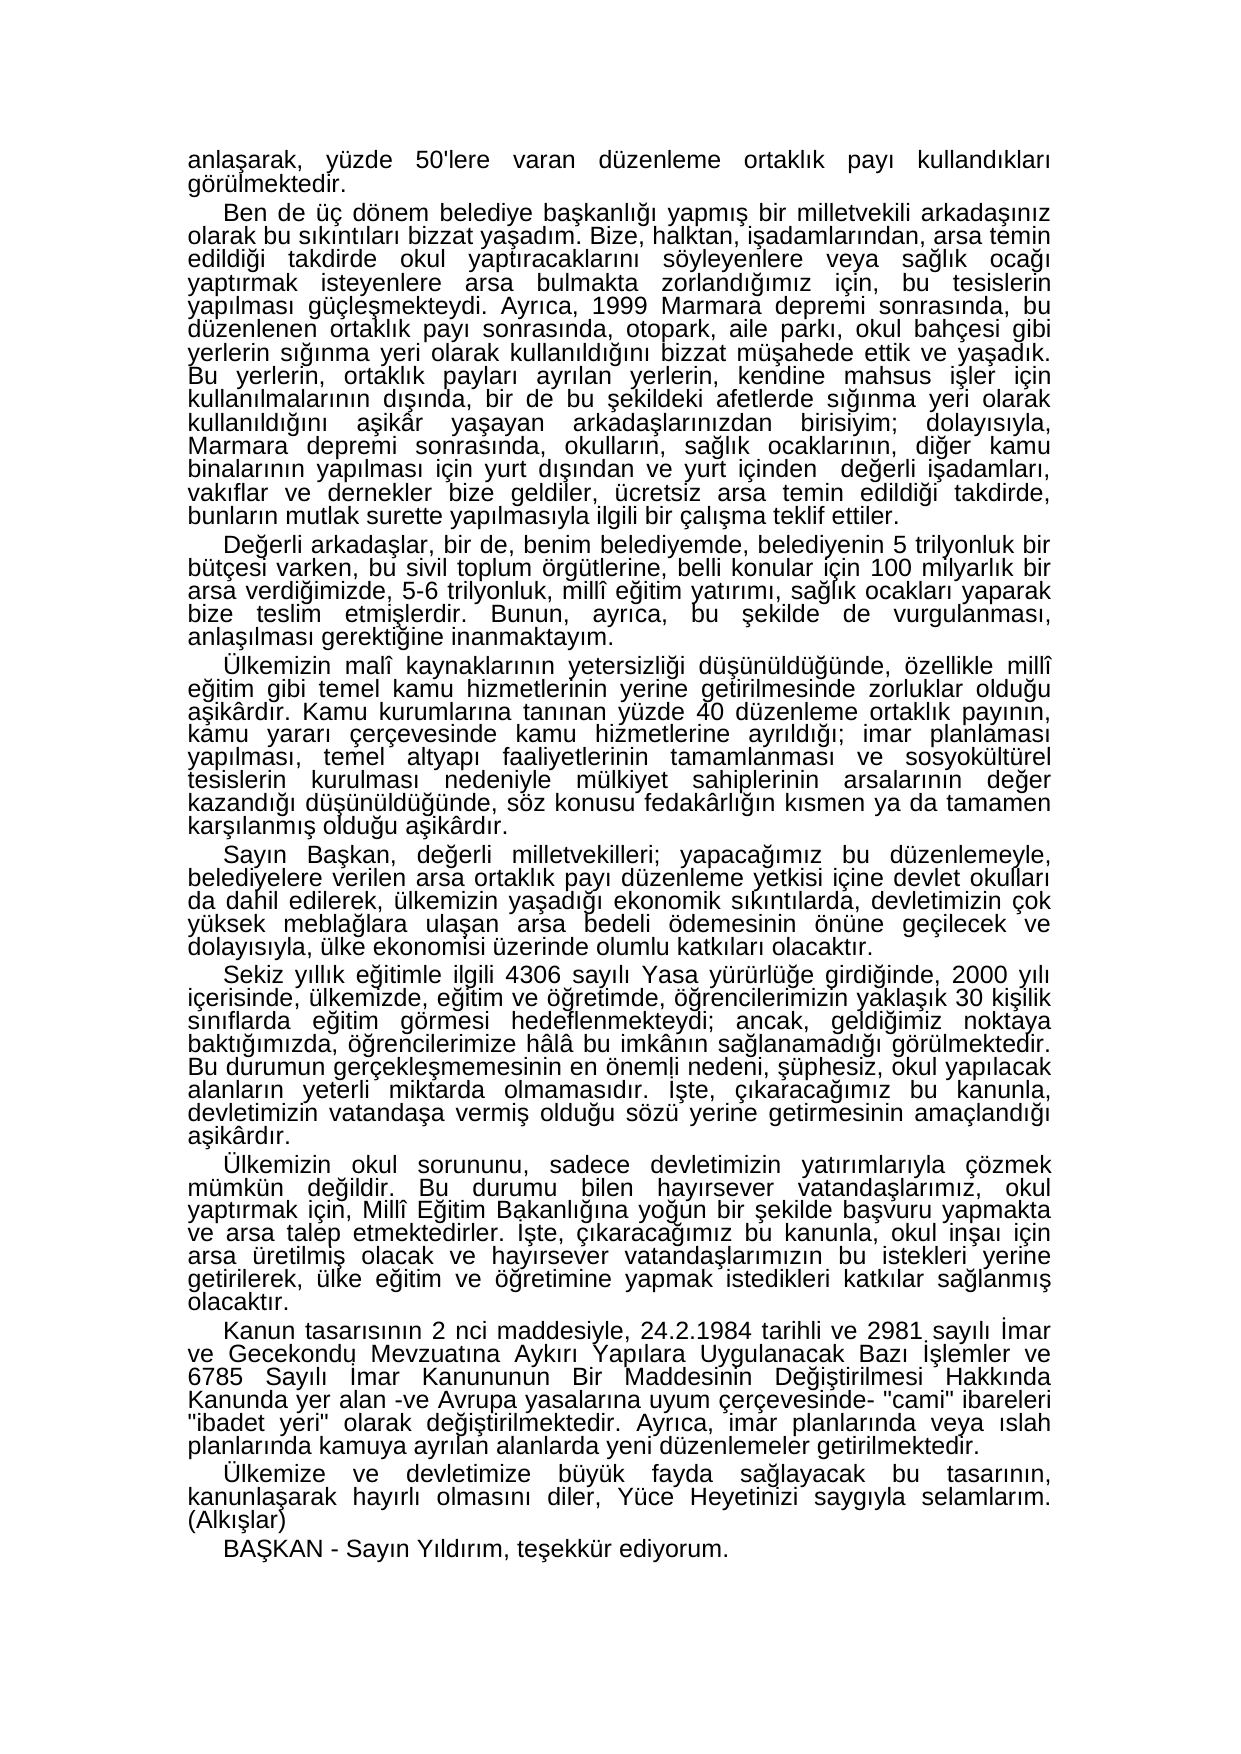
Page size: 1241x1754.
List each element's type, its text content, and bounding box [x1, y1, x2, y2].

text Ülkemizin okul sorununu, sadece devletimizin yatırımlarıyla çözmek mümkün değildir. Bu durumu bilen hayırsever vatandaşlarımız, okul yaptırmak için, Millî Eğitim Bakanlığına yoğun bir şekilde başvuru yapmakta ve arsa talep etmektedirler. İşte, çıkaracağımız bu kanunla, okul inşaı için arsa üretilmiş olacak ve hayırsever vatandaşlarımızın bu istekleri yerine getirilerek, ülke eğitim ve öğretimine yapmak istedikleri katkılar sağlanmış olacaktır. [187, 1155, 1053, 1315]
text Ülkemizin malî kaynaklarının yetersizliği düşünüldüğünde, özellikle millî eğitim gibi temel kamu hizmetlerinin yerine getirilmesinde zorluklar olduğu aşikârdır. Kamu kurumlarına tanınan yüzde 40 düzenleme ortaklık payının, kamu yararı çerçevesinde kamu hizmetlerine ayrıldığı; imar planlaması yapılması, temel altyapı faaliyetlerinin tamamlanması ve sosyokültürel tesislerin kurulması nedeniyle mülkiyet sahiplerinin arsalarının değer kazandığı düşünüldüğünde, söz konusu fedakârlığın kısmen ya da tamamen karşılanmış olduğu aşikârdır. [187, 656, 1053, 839]
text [187, 150, 1053, 197]
text Değerli arkadaşlar, bir de, benim belediyemde, belediyenin 5 trilyonluk bir bütçesi varken, bu sivil toplum örgütlerine, belli konular için 100 milyarlık bir arsa verdiğimizde, 5-6 trilyonluk, millî eğitim yatırımı, sağlık ocakları yaparak bize teslim etmişlerdir. Bunun, ayrıca, bu şekilde de vurgulanması, anlaşılması gerektiğine inanmaktayım. [187, 535, 1053, 650]
text Ben de üç dönem belediye başkanlığı yapmış bir milletvekili arkadaşınız olarak bu sıkıntıları bizzat yaşadım. Bize, halktan, işadamlarından, arsa temin edildiği takdirde okul yaptıracaklarını söyleyenlere veya sağlık ocağı yaptırmak isteyenlere arsa bulmakta zorlandığımız için, bu tesislerin yapılması güçleşmekteydi. Ayrıca, 1999 Marmara depremi sonrasında, bu düzenlenen ortaklık payı sonrasında, otopark, aile parkı, okul bahçesi gibi yerlerin sığınma yeri olarak kullanıldığını bizzat müşahede ettik ve yaşadık. Bu yerlerin, ortaklık payları ayrılan yerlerin, kendine mahsus işler için kullanılmalarının dışında, bir de bu şekildeki afetlerde sığınma yeri olarak kullanıldığını aşikâr yaşayan arkadaşlarınızdan birisiyim; dolayısıyla, Marmara depremi sonrasında, okulların, sağlık ocaklarının, diğer kamu binalarının yapılması için yurt dışından ve yurt içinden değerli işadamları, vakıflar ve dernekler bize geldiler, ücretsiz arsa temin edildiği takdirde, bunların mutlak surette yapılmasıyla ilgili bir çalışma teklif ettiler. [187, 203, 1053, 529]
text Kanun tasarısının 2 nci maddesiyle, 24.2.1984 tarihli ve 2981 sayılı İmar ve Gecekondu Mevzuatına Aykırı Yapılara Uygulanacak Bazı İşlemler ve 6785 Sayılı İmar Kanununun Bir Maddesinin Değiştirilmesi Hakkında Kanunda yer alan -ve Avrupa yasalarına uyum çerçevesinde- "cami" ibareleri "ibadet yeri" olarak değiştirilmektedir. Ayrıca, imar planlarında veya ıslah planlarında kamuya ayrılan alanlarda yeni düzenlemeler getirilmektedir. [187, 1321, 1053, 1459]
text Sayın Başkan, değerli milletvekilleri; yapacağımız bu düzenlemeyle, belediyelere verilen arsa ortaklık payı düzenleme yetkisi içine devlet okulları da dahil edilerek, ülkemizin yaşadığı ekonomik sıkıntılarda, devletimizin çok yüksek meblağlara ulaşan arsa bedeli ödemesinin önüne geçilecek ve dolayısıyla, ülke ekonomisi üzerinde olumlu katkıları olacaktır. [187, 845, 1053, 959]
text Sekiz yıllık eğitimle ilgili 4306 sayılı Yasa yürürlüğe girdiğinde, 2000 yılı içerisinde, ülkemizde, eğitim ve öğretimde, öğrencilerimizin yaklaşık 30 kişilik sınıflarda eğitim görmesi hedeflenmekteydi; ancak, geldiğimiz noktaya baktığımızda, öğrencilerimize hâlâ bu imkânın sağlanamadığı görülmektedir. Bu durumun gerçekleşmemesinin en önemli nedeni, şüphesiz, okul yapılacak alanların yeterli miktarda olmamasıdır. İşte, çıkaracağımız bu kanunla, devletimizin vatandaşa vermiş olduğu sözü yerine getirmesinin amaçlandığı aşikârdır. [187, 966, 1053, 1149]
text Ülkemize ve devletimize büyük fayda sağlayacak bu tasarının, kanunlaşarak hayırlı olmasını diler, Yüce Heyetinizi saygıyla selamlarım. (Alkışlar) [187, 1464, 1053, 1533]
text BAŞKAN - Sayın Yıldırım, teşekkür ediyorum. [187, 1539, 1053, 1562]
